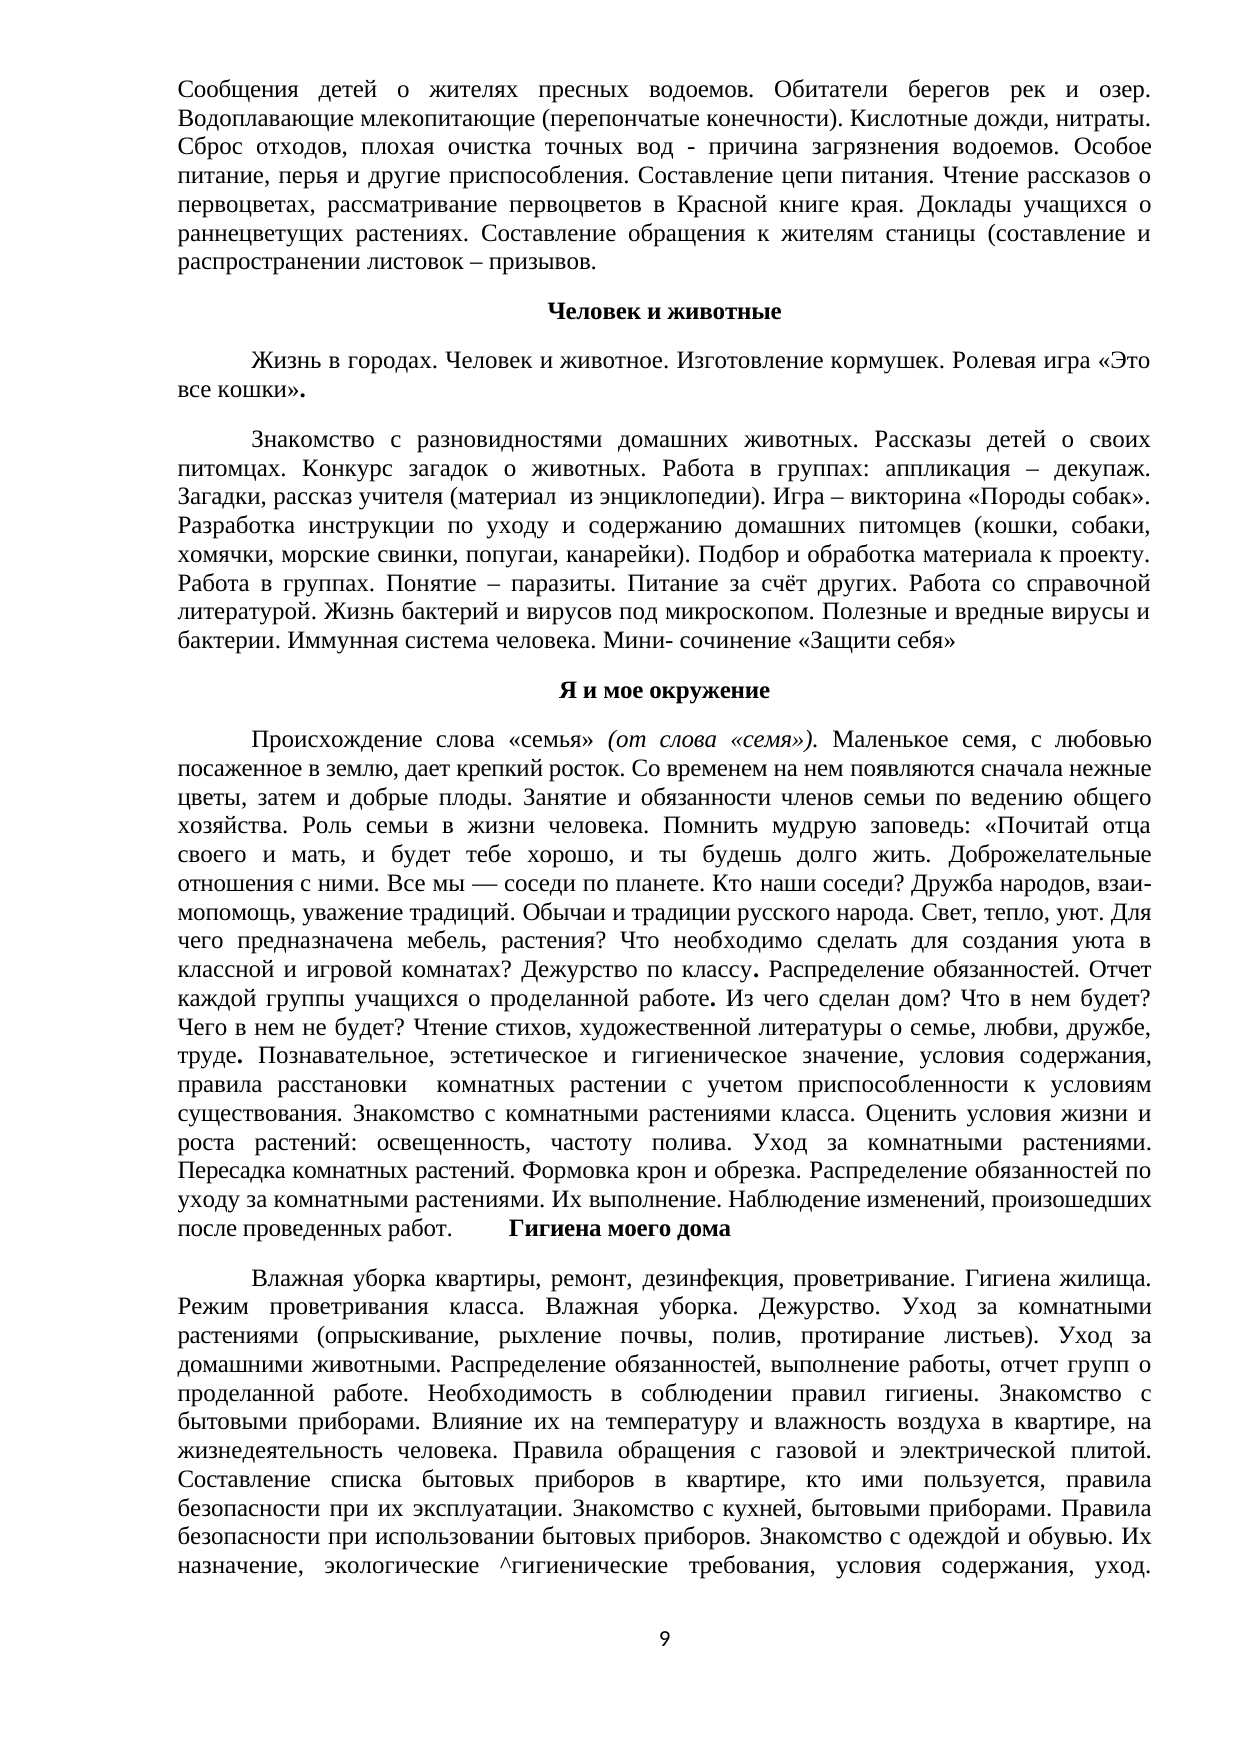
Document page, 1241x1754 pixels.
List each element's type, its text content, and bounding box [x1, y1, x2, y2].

text Знакомство с разновидностями домашних животных. Рассказы детей о своих питомцах. Конкурс загадок о животных. Работа в группах: аппликация – декупаж. Загадки, рассказ учителя (материал из энциклопедии). Игра – викторина «Породы собак». Разработка инструкции по уходу и содержанию домашних питомцев (кошки, собаки, хомячки, морские свинки, попугаи, канарейки). Подбор и обработка материала к проекту. Работа в группах. Понятие – паразиты. Питание за счёт других. Работа со справочной литературой. Жизнь бактерий и вирусов под микроскопом. Полезные и вредные вирусы и бактерии. Иммунная система человека. Мини- сочинение «Защити себя» [177, 424, 1152, 654]
text Жизнь в городах. Человек и животное. Изготовление кормушек. Ролевая игра «Это все кошки». [177, 346, 1152, 403]
text Происхождение слова «семья» (от слова «семя»). Маленькое семя, с любовью посаженное в землю, дает крепкий росток. Со временем на нем появляются сначала нежные цветы, затем и добрые плоды. Занятие и обязанности членов семьи по ведению общего хозяйства. Роль семьи в жизни человека. Помнить мудрую заповедь: «Почитай отца своего и мать, и будет тебе хорошо, и ты будешь долго жить. Доброжелательные отношения с ними. Все мы — соседи по планете. Кто наши соседи? Дружба народов, взаимопомощь, уважение традиций. Обычаи и традиции русского народа. Свет, тепло, уют. Для чего предназначена мебель, растения? Что необходимо сделать для создания уюта в классной и игровой комнатах? Дежурство по классу. Распределение обязанностей. Отчет каждой группы учащихся о проделанной работе. Из чего сделан дом? Что в нем будет? Чего в нем не будет? Чтение стихов, художественной литературы о семье, любви, дружбе, труде. Познавательное, эстетическое и гигиеническое значение, условия содержания, правила расстановки комнатных растении с учетом приспособленности к условиям существования. Знакомство с комнатными растениями класса. Оценить условия жизни и роста растений: освещенность, частоту полива. Уход за комнатными растениями. Пересадка комнатных растений. Формовка крон и обрезка. Распределение обязанностей по уходу за комнатными растениями. Их выполнение. Наблюдение изменений, произошедших после проведенных работ. Гигиена моего дома [177, 724, 1152, 1242]
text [177, 1263, 1152, 1579]
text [177, 74, 1152, 275]
text Я и мое окружение [177, 675, 1152, 703]
text Человек и животные [177, 296, 1152, 325]
